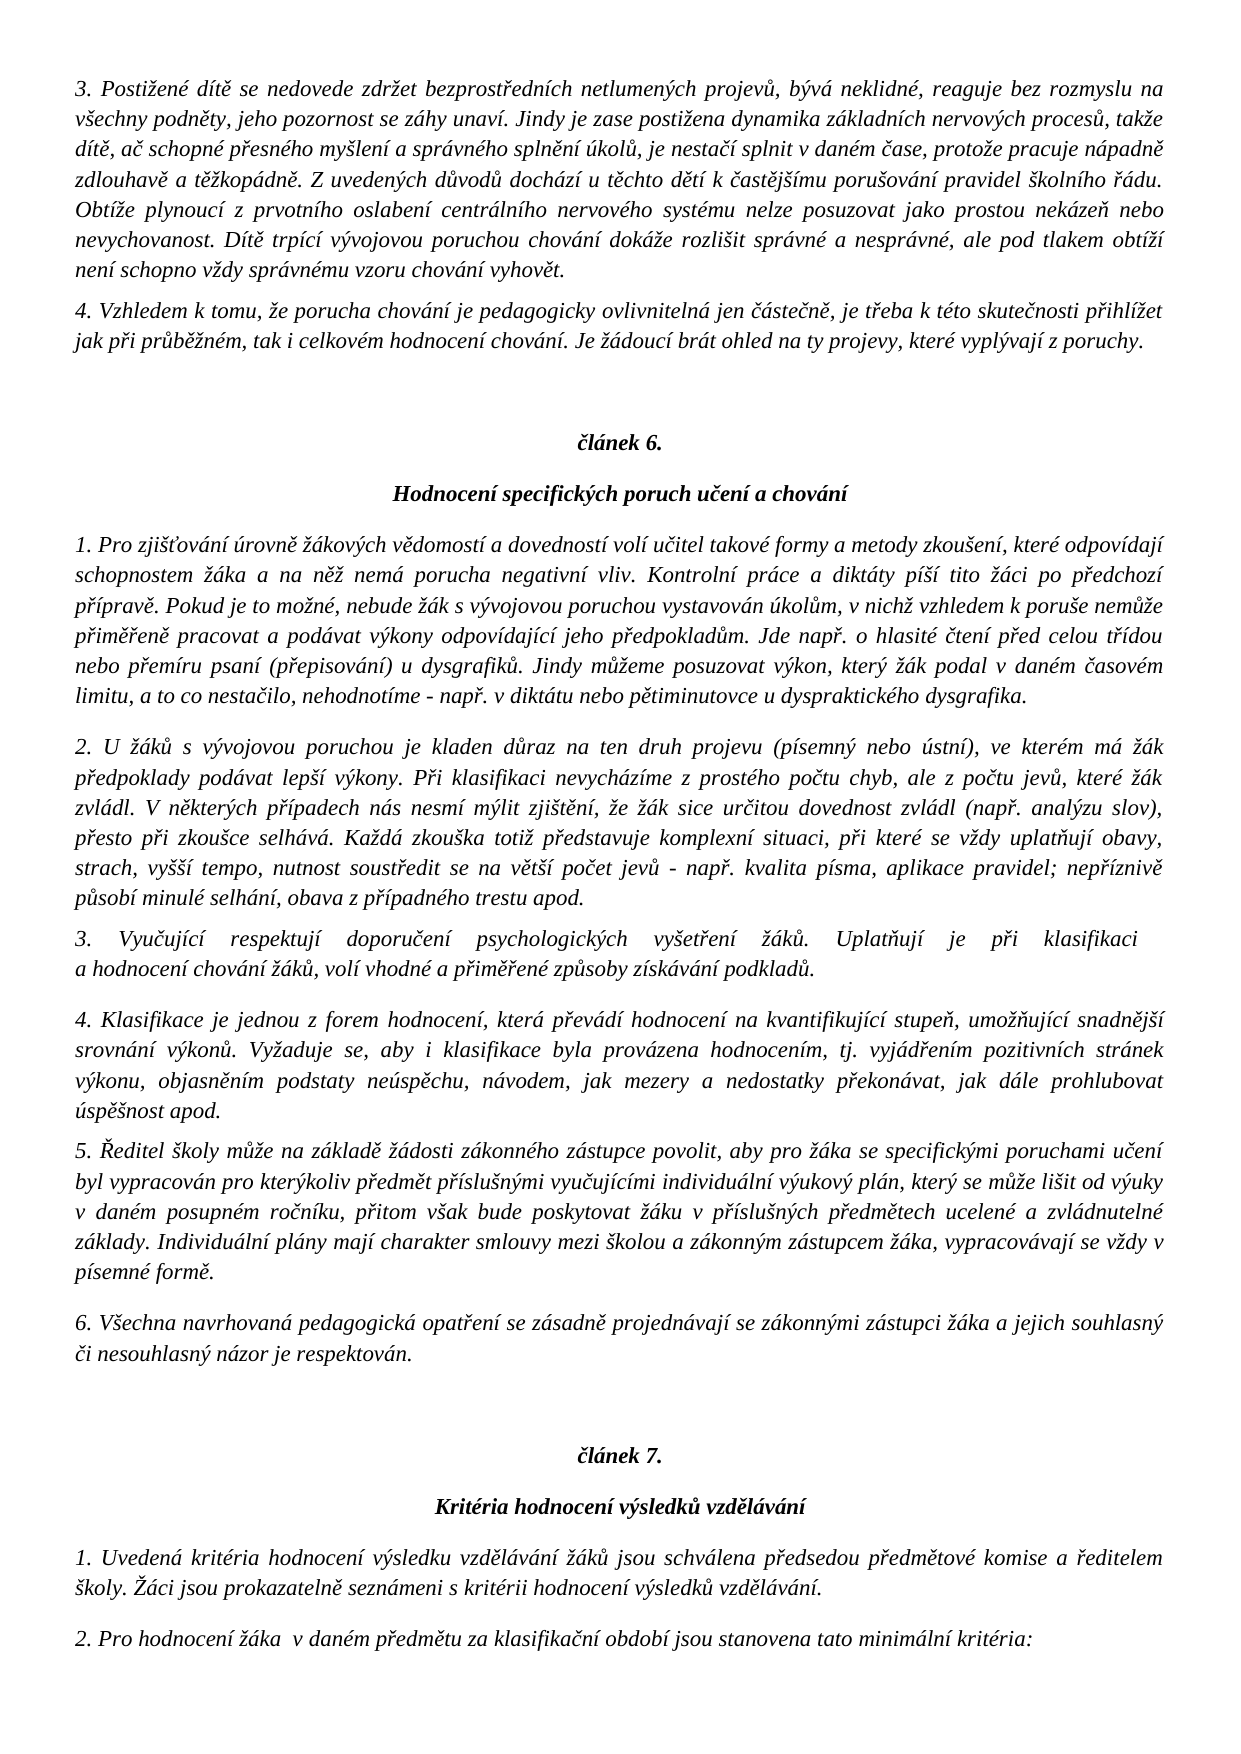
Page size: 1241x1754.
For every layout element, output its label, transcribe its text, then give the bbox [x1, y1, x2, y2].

text 1. Pro zjišťování úrovně žákových vědomostí a dovedností volí učitel takové formy a metody zkoušení, které odpovídají schopnostem žáka a na něž nemá porucha negativní vliv. Kontrolní práce a diktáty píší tito žáci po předchozí přípravě. Pokud je to možné, nebude žák s vývojovou poruchou vystavován úkolům, v nichž vzhledem k poruše nemůže přiměřeně pracovat a podávat výkony odpovídající jeho předpokladům. Jde např. o hlasité čtení před celou třídou nebo přemíru psaní (přepisování) u dysgrafiků. Jindy můžeme posuzovat výkon, který žák podal v daném časovém limitu, a to co nestačilo, nehodnotíme - např. v diktátu nebo pětiminutovce u dyspraktického dysgrafika. [75, 531, 1165, 709]
text 3. Postižené dítě se nedovede zdržet bezprostředních netlumených projevů, bývá neklidné, reaguje bez rozmyslu na všechny podněty, jeho pozornost se záhy unaví. Jindy je zase postižena dynamika základních nervových procesů, takže dítě, ač schopné přesného myšlení a správného splnění úkolů, je nestačí splnit v daném čase, protože pracuje nápadně zdlouhavě a těžkopádně. Z uvedených důvodů dochází u těchto dětí k častějšímu porušování pravidel školního řádu. Obtíže plynoucí z prvotního oslabení centrálního nervového systému nelze posuzovat jako prostou nekázeň nebo nevychovanost. Dítě trpící vývojovou poruchou chování dokáže rozlišit správné a nesprávné, ale pod tlakem obtíží není schopno vždy správnému vzoru chování vyhovět. [75, 75, 1165, 283]
text 4. Klasifikace je jednou z forem hodnocení, která převádí hodnocení na kvantifikující stupeň, umožňující snadnější srovnání výkonů. Vyžaduje se, aby i klasifikace byla provázena hodnocením, tj. vyjádřením pozitivních stránek výkonu, objasněním podstaty neúspěchu, návodem, jak mezery a nedostatky překonávat, jak dále prohlubovat úspěšnost apod. [75, 1006, 1165, 1123]
text Kritéria hodnocení výsledků vzdělávání [75, 1493, 1165, 1519]
text článek 6. [75, 429, 1165, 456]
text 6. Všechna navrhovaná pedagogická opatření se zásadně projednávají se zákonnými zástupci žáka a jejich souhlasný či nesouhlasný názor je respektován. [75, 1309, 1165, 1366]
text Hodnocení specifických poruch učení a chování [75, 480, 1165, 507]
text článek 7. [75, 1442, 1165, 1468]
text 2. Pro hodnocení žáka v daném předmětu za klasifikační období jsou stanovena tato minimální kritéria: [75, 1625, 1165, 1651]
text 5. Ředitel školy může na základě žádosti zákonného zástupce povolit, aby pro žáka se specifickými poruchami učení byl vypracován pro kterýkoliv předmět příslušnými vyučujícími individuální výukový plán, který se může lišit od výuky v daném posupném ročníku, přitom však bude poskytovat žáku v příslušných předmětech ucelené a zvládnutelné základy. Individuální plány mají charakter smlouvy mezi školou a zákonným zástupcem žáka, vypracovávají se vždy v písemné formě. [75, 1137, 1165, 1285]
text 4. Vzhledem k tomu, že porucha chování je pedagogicky ovlivnitelná jen částečně, je třeba k této skutečnosti přihlížet jak při průběžném, tak i celkovém hodnocení chování. Je žádoucí brát ohled na ty projevy, které vyplývají z poruchy. [75, 297, 1165, 353]
text 1. Uvedená kritéria hodnocení výsledku vzdělávání žáků jsou schválena předsedou předmětové komise a ředitelem školy. Žáci jsou prokazatelně seznámeni s kritérii hodnocení výsledků vzdělávání. [75, 1544, 1165, 1600]
text 2. U žáků s vývojovou poruchou je kladen důraz na ten druh projevu (písemný nebo ústní), ve kterém má žák předpoklady podávat lepší výkony. Při klasifikaci nevycházíme z prostého počtu chyb, ale z počtu jevů, které žák zvládl. V některých případech nás nesmí mýlit zjištění, že žák sice určitou dovednost zvládl (např. analýzu slov), přesto při zkoušce selhává. Každá zkouška totiž představuje komplexní situaci, při které se vždy uplatňují obavy, strach, vyšší tempo, nutnost soustředit se na větší počet jevů - např. kvalita písma, aplikace pravidel; nepříznivě působí minulé selhání, obava z případného trestu apod. [75, 733, 1165, 911]
text 3. Vyučující respektují doporučení psychologických vyšetření žáků. Uplatňují je při klasifikaci a hodnocení chování žáků, volí vhodné a přiměřené způsoby získávání podkladů. [75, 925, 1165, 982]
